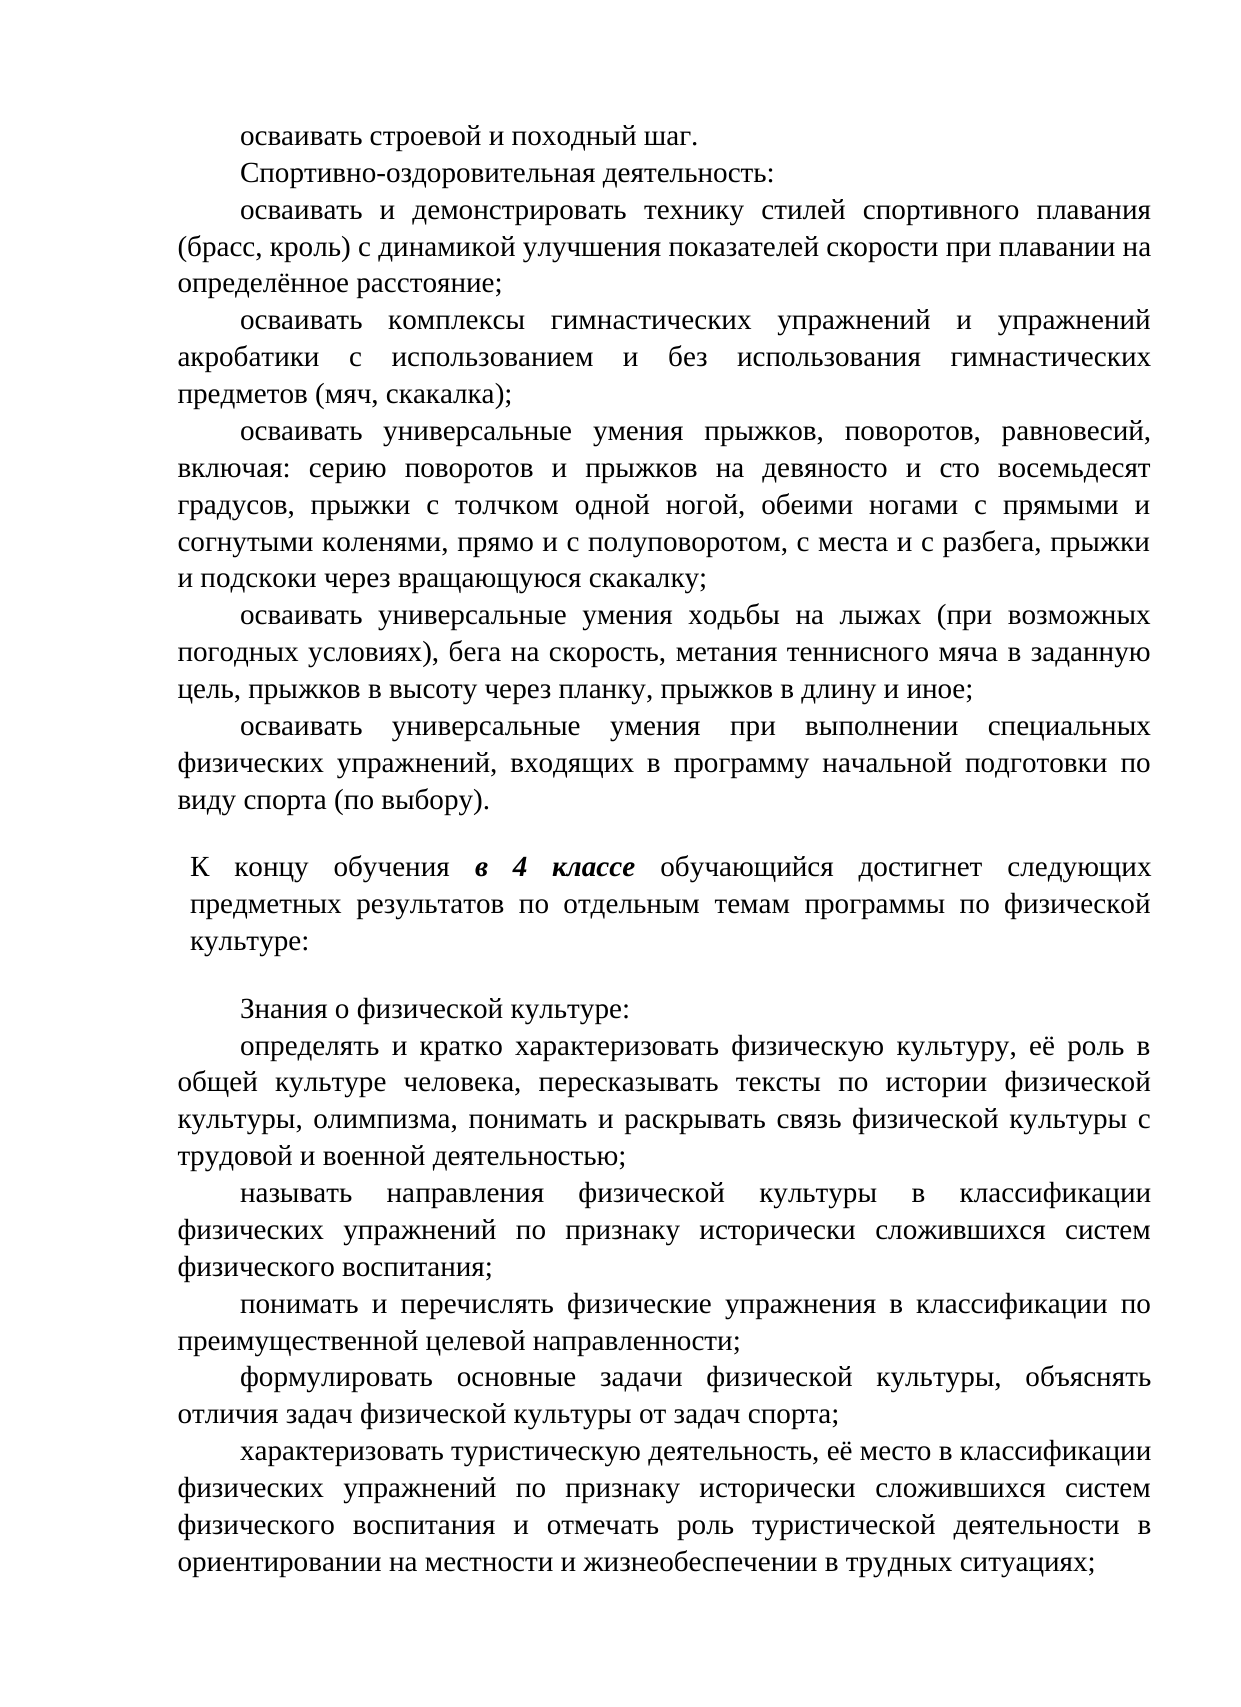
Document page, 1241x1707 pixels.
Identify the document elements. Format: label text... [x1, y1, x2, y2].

text К концу обучения в 4 классе обучающийся достигнет следующих предметных результатов по отдельным темам программы по физической культуре: [190, 849, 1152, 957]
text называть направления физической культуры в классификации физических упражнений по признаку исторически сложившихся систем физического воспитания; [177, 1175, 1152, 1282]
text осваивать универсальные умения при выполнении специальных физических упражнений, входящих в программу начальной подготовки по виду спорта (по выбору). [177, 708, 1152, 815]
text формулировать основные задачи физической культуры, объяснять отличия задач физической культуры от задач спорта; [177, 1359, 1152, 1430]
text Спортивно-оздоровительная деятельность: [177, 155, 1152, 188]
text определять и кратко характеризовать физическую культуру, её роль в общей культуре человека, пересказывать тексты по истории физической культуры, олимпизма, понимать и раскрывать связь физической культуры с трудовой и военной деятельностью; [177, 1028, 1152, 1172]
text Знания о физической культуре: [177, 991, 1152, 1024]
text осваивать строевой и походный шаг. [177, 118, 1152, 152]
text понимать и перечислять физические упражнения в классификации по преимущественной целевой направленности; [177, 1286, 1152, 1356]
text осваивать и демонстрировать технику стилей спортивного плавания (брасс, кроль) с динамикой улучшения показателей скорости при плавании на определённое расстояние; [177, 192, 1152, 299]
text осваивать универсальные умения ходьбы на лыжах (при возможных погодных условиях), бега на скорость, метания теннисного мяча в заданную цель, прыжков в высоту через планку, прыжков в длину и иное; [177, 597, 1152, 705]
text осваивать комплексы гимнастических упражнений и упражнений акробатики с использованием и без использования гимнастических предметов (мяч, скакалка); [177, 302, 1152, 410]
text характеризовать туристическую деятельность, её место в классификации физических упражнений по признаку исторически сложившихся систем физического воспитания и отмечать роль туристической деятельности в ориентировании на местности и жизнеобеспечении в трудных ситуациях; [177, 1433, 1152, 1577]
text осваивать универсальные умения прыжков, поворотов, равновесий, включая: серию поворотов и прыжков на девяносто и сто восемьдесят градусов, прыжки с толчком одной ногой, обеими ногами с прямыми и согнутыми коленями, прямо и с полуповоротом, с места и с разбега, прыжки и подскоки через вращающуюся скакалку; [177, 413, 1152, 594]
